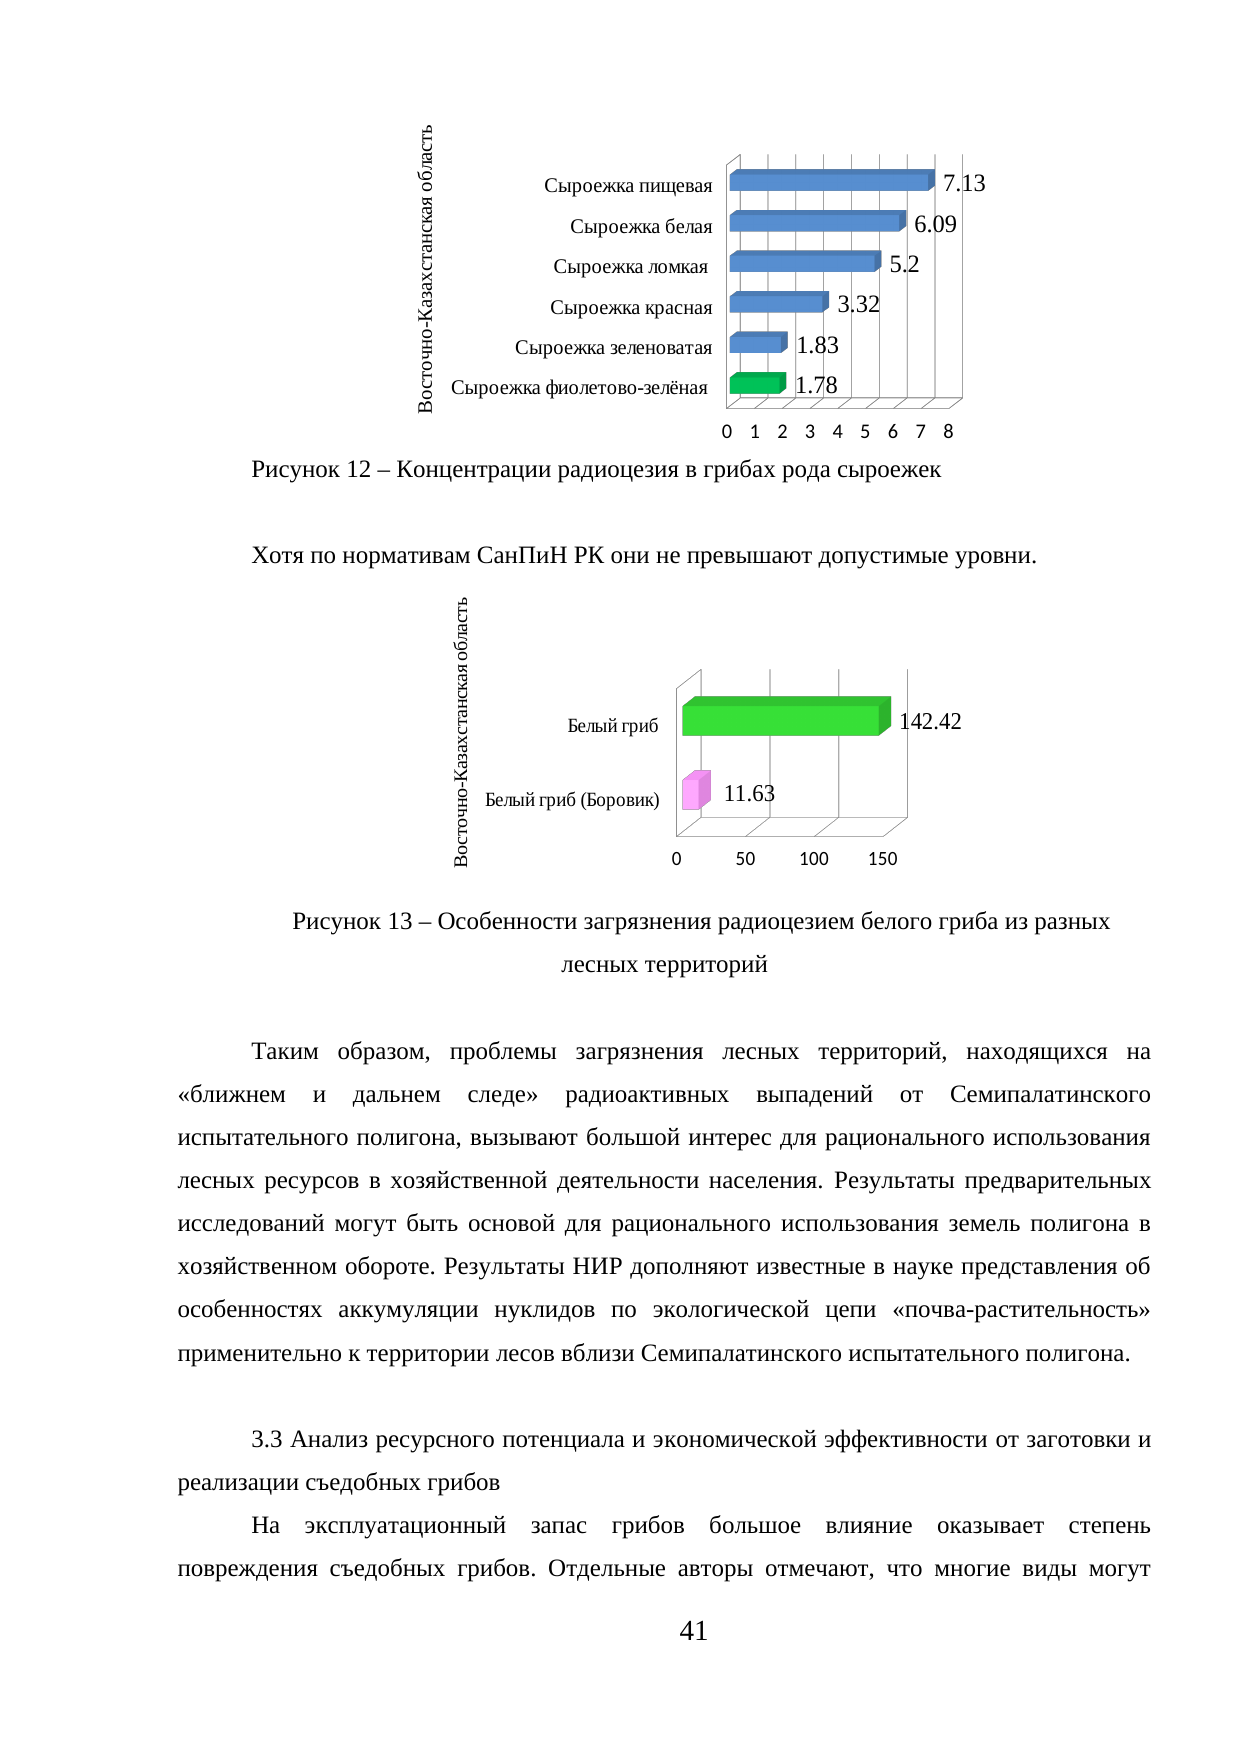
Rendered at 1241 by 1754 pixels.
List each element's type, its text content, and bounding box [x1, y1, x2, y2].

text Рисунок 12 – Концентрации радиоцезия в грибах рода сыроежек [177, 454, 1152, 483]
text 3.3 Анализ ресурсного потенциала и экономической эффективности от заготовки и реализации съедобных грибов [177, 1424, 1152, 1496]
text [177, 1510, 1152, 1582]
text Хотя по нормативам СанПиН РК они не превышают допустимые уровни. [177, 540, 1152, 569]
text Рисунок 13 – Особенности загрязнения радиоцезием белого гриба из разных лесных территорий [177, 906, 1152, 978]
text Таким образом, проблемы загрязнения лесных территорий, находящихся на «ближнем и дальнем следе» радиоактивных выпадений от Семипалатинского испытательного полигона, вызывают большой интерес для рационального использования лесных ресурсов в хозяйственной деятельности населения. Результаты предварительных исследований могут быть основой для рационального использования земель полигона в хозяйственном обороте. Результаты НИР дополняют известные в науке представления об особенностях аккумуляции нуклидов по экологической цепи «почва-растительность» применительно к территории лесов вблизи Семипалатинского испытательного полигона. [177, 1036, 1152, 1366]
